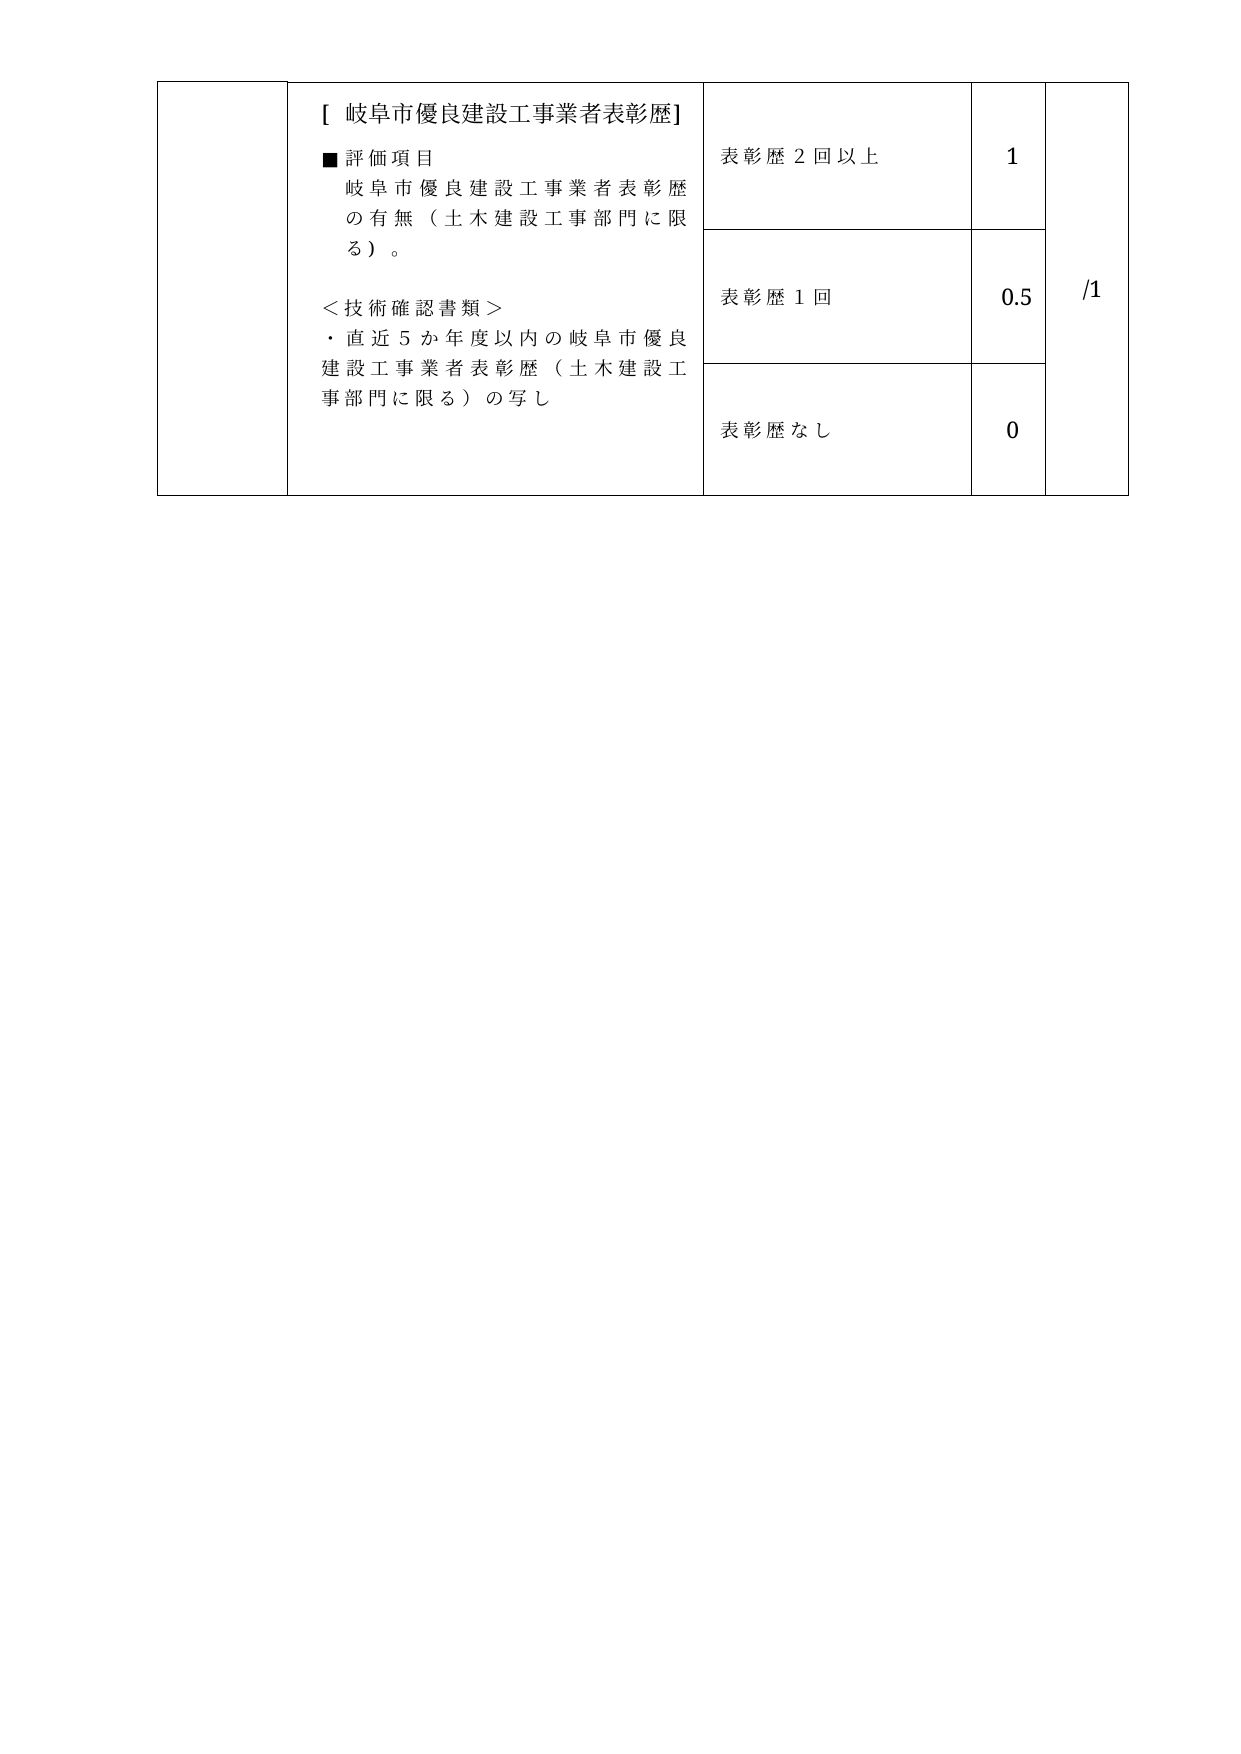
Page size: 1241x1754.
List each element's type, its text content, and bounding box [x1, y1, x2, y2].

table_cell 表彰歴なし [704, 364, 971, 495]
table_cell 0.5 [972, 230, 1045, 363]
table_cell 表彰歴２回以上 [704, 83, 971, 228]
table_cell /1 [1046, 83, 1128, 495]
table_cell [岐阜市優良建設工事業者表彰歴] ■ 評価項目 岐阜市優良建設工事業者表彰歴の有無（土木建設工事部門に限る)。 ＜技術確認書類＞ ・直近５か年度以内の岐阜市優良建設工事業者表彰歴（土木建設工事部門に限る）の写し [288, 83, 703, 495]
table_cell 0 [972, 364, 1045, 495]
table_cell 1 [972, 83, 1045, 228]
table_cell 表彰歴１回 [704, 230, 971, 363]
